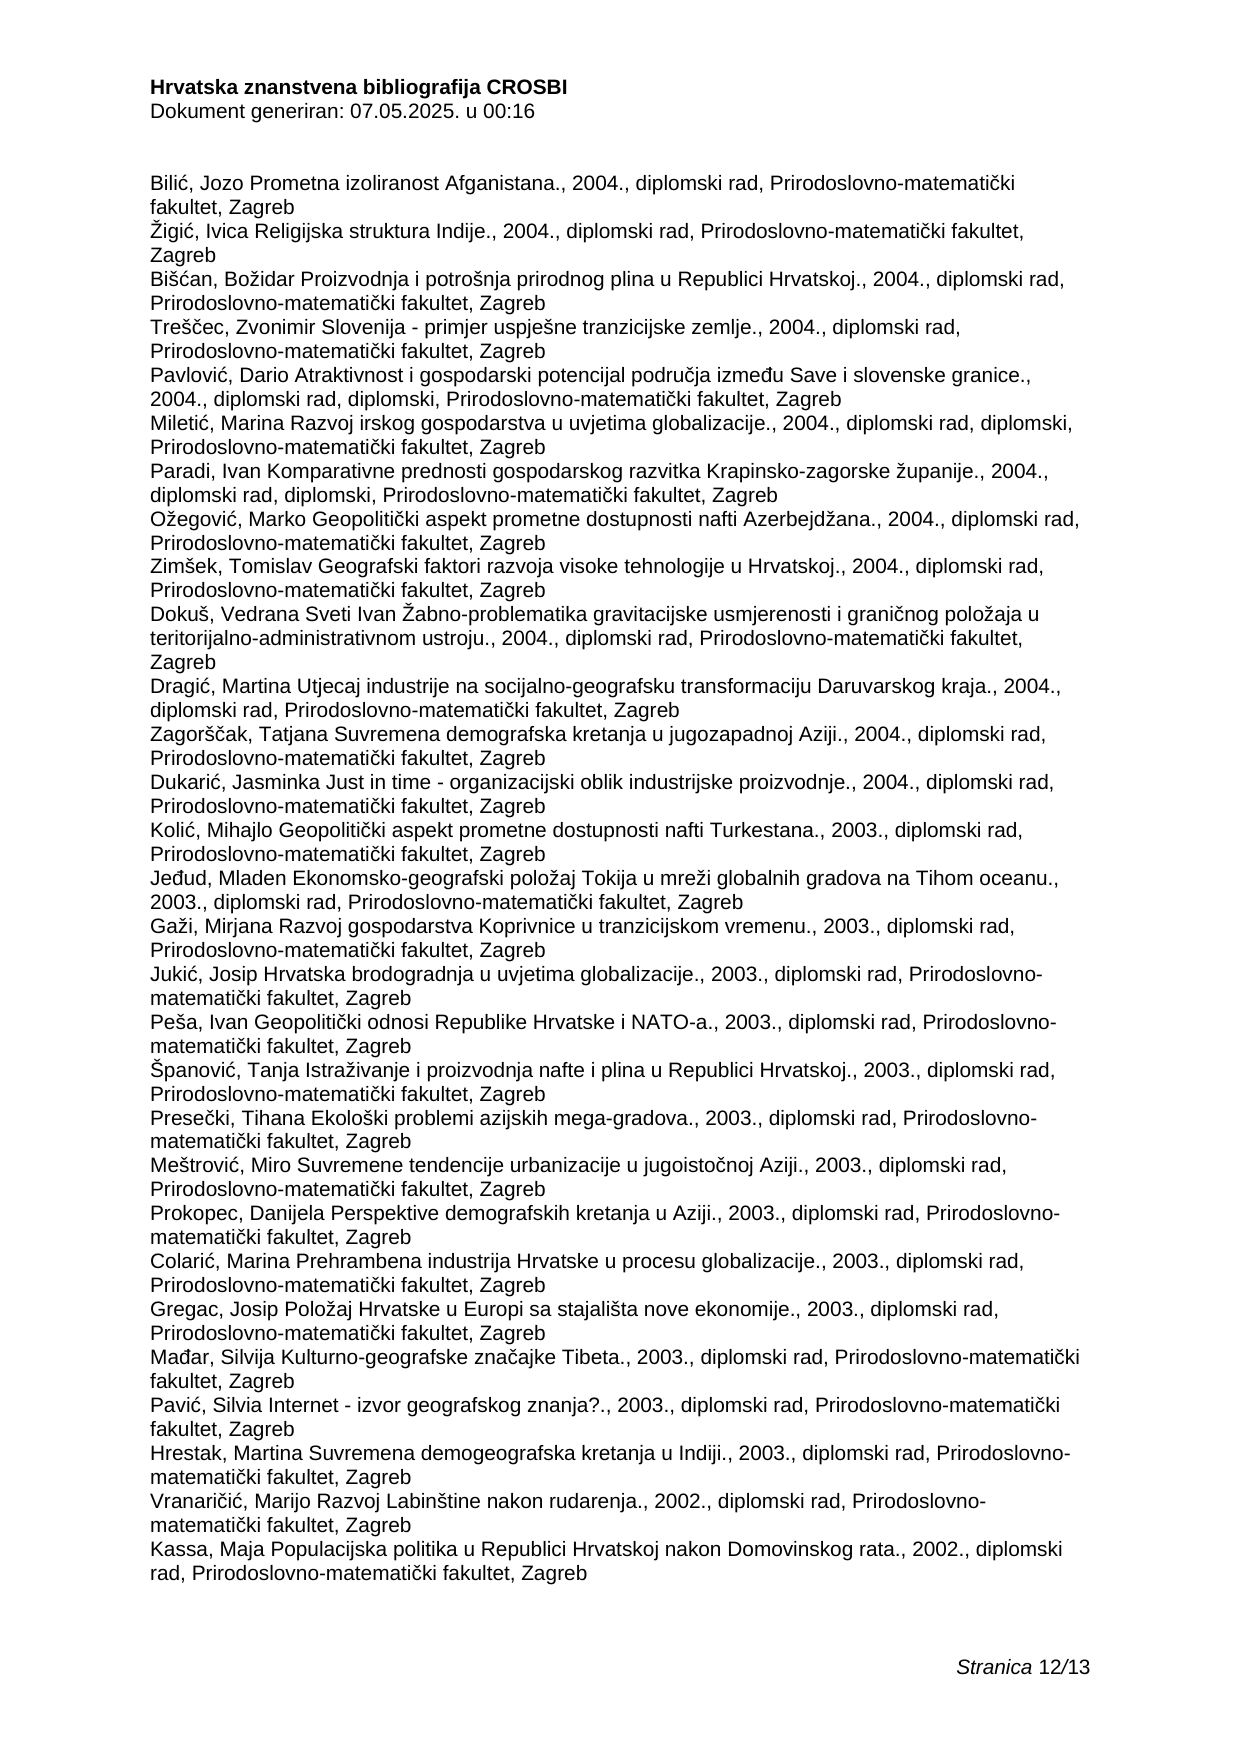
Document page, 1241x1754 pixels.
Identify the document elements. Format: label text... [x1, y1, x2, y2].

text Bilić, Jozo [150, 171, 1090, 219]
text Kolić, Mihajlo [150, 818, 1090, 866]
text Pavlović, Dario [150, 363, 1090, 411]
text Vranaričić, Marijo [150, 1489, 1090, 1537]
text Jukić, Josip [150, 962, 1090, 1009]
text Meštrović, Miro [150, 1153, 1090, 1201]
text Ožegović, Marko [150, 506, 1090, 554]
text Gregac, Josip [150, 1297, 1090, 1345]
text Peša, Ivan [150, 1009, 1090, 1057]
text Zimšek, Tomislav [150, 554, 1090, 602]
text Miletić, Marina [150, 411, 1090, 458]
text Paradi, Ivan [150, 458, 1090, 506]
text Mađar, Silvija [150, 1345, 1090, 1393]
text Hrestak, Martina [150, 1441, 1090, 1489]
text Španović, Tanja [150, 1057, 1090, 1105]
text Pavić, Silvia [150, 1393, 1090, 1441]
text Treščec, Zvonimir [150, 315, 1090, 363]
text Jeđud, Mladen [150, 866, 1090, 914]
text Gaži, Mirjana [150, 914, 1090, 962]
text Bišćan, Božidar [150, 267, 1090, 315]
text Prokopec, Danijela [150, 1201, 1090, 1249]
text Dokuš, Vedrana [150, 602, 1090, 674]
text Presečki, Tihana [150, 1105, 1090, 1153]
text Zagorščak, Tatjana [150, 722, 1090, 770]
text Žigić, Ivica [150, 219, 1090, 267]
text Kassa, Maja [150, 1537, 1090, 1584]
text Colarić, Marina [150, 1249, 1090, 1297]
text Dragić, Martina [150, 674, 1090, 722]
text Dukarić, Jasminka [150, 770, 1090, 818]
